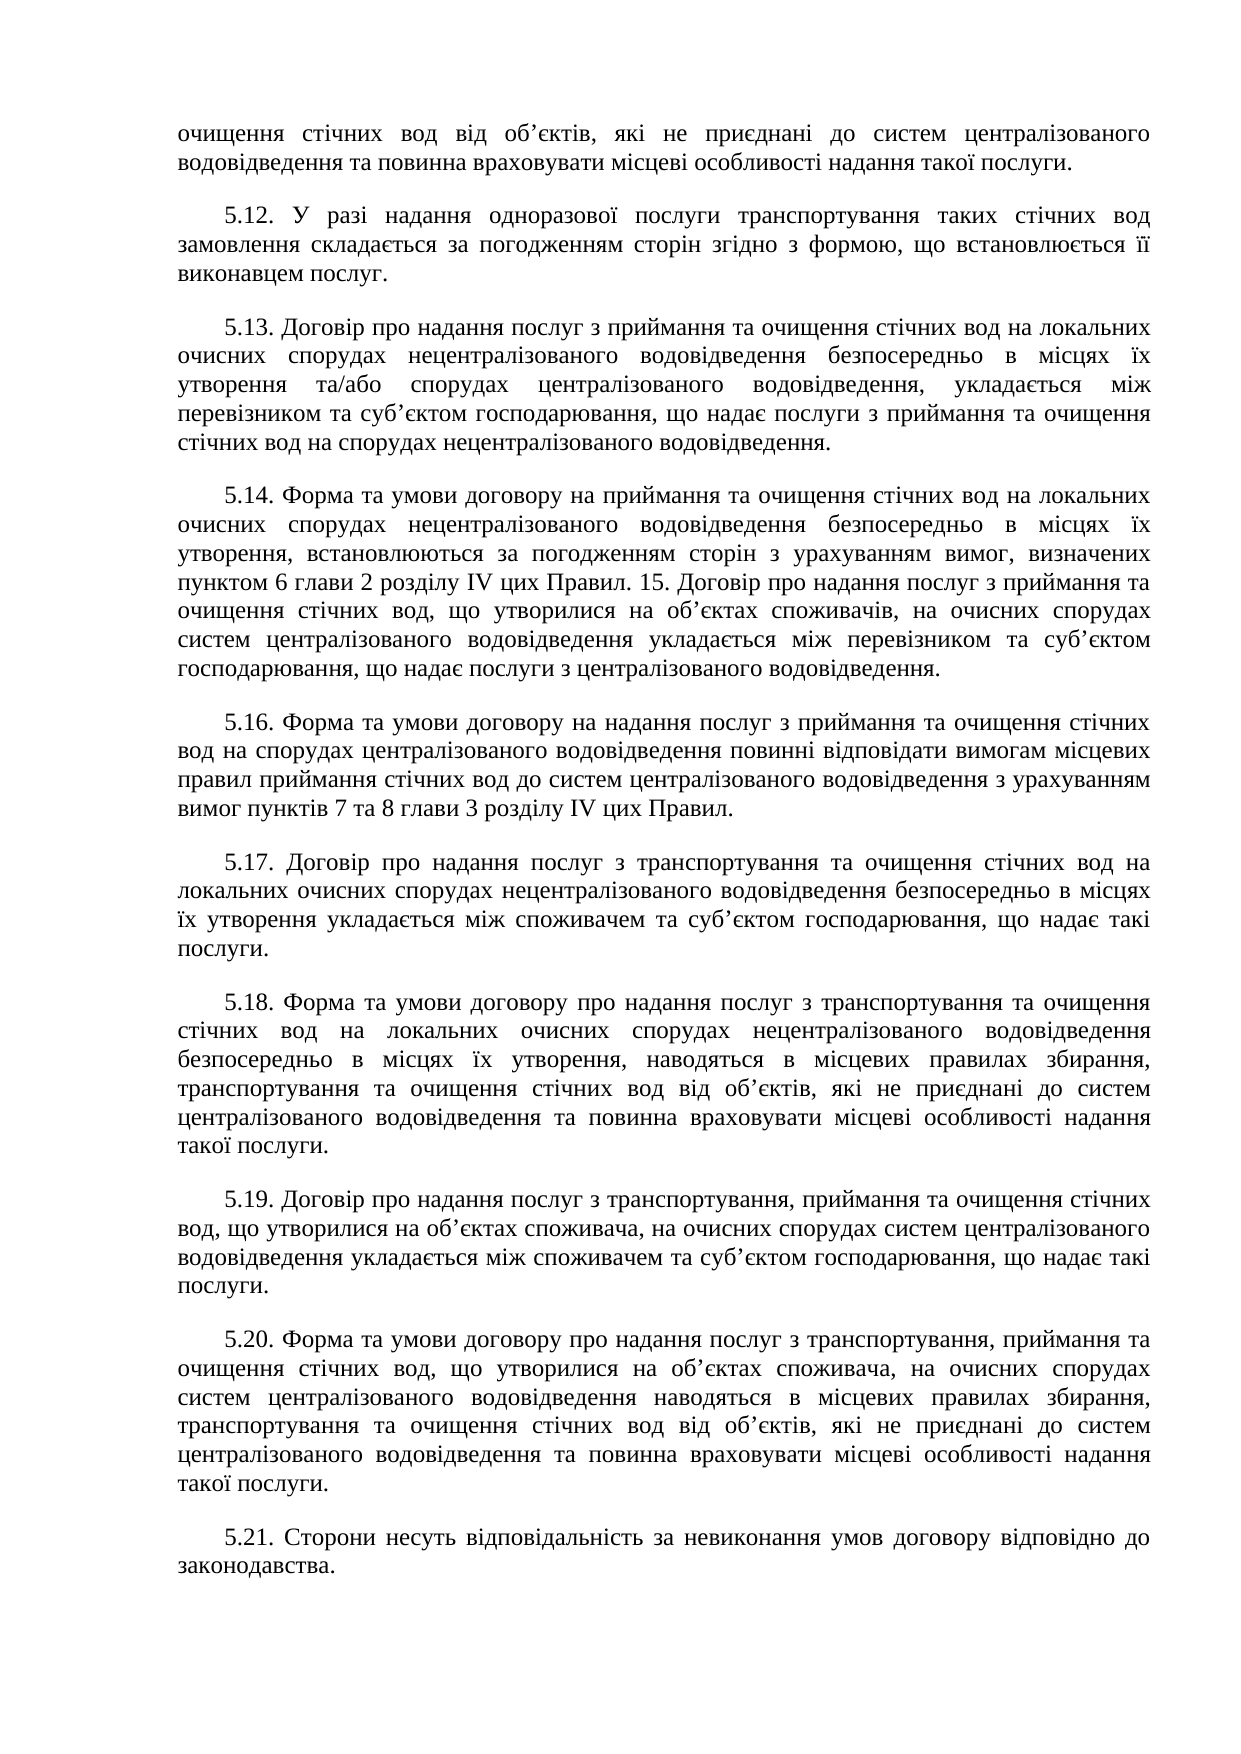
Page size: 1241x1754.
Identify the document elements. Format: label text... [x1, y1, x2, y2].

text 5.17. Договір про надання послуг з транспортування та очищення стічних вод на локальних очисних спорудах нецентралізованого водовідведення безпосередньо в місцях їх утворення укладається між споживачем та суб’єктом господарювання, що надає такі послуги. [177, 847, 1152, 962]
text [177, 118, 1152, 176]
text 5.16. Форма та умови договору на надання послуг з приймання та очищення стічних вод на спорудах централізованого водовідведення повинні відповідати вимогам місцевих правил приймання стічних вод до систем централізованого водовідведення з урахуванням вимог пунктів 7 та 8 глави 3 розділу ІV цих Правил. [177, 707, 1152, 822]
text 5.12. У разі надання одноразової послуги транспортування таких стічних вод замовлення складається за погодженням сторін згідно з формою, що встановлюється її виконавцем послуг. [177, 201, 1152, 287]
text 5.19. Договір про надання послуг з транспортування, приймання та очищення стічних вод, що утворилися на об’єктах споживача, на очисних спорудах систем централізованого водовідведення укладається між споживачем та суб’єктом господарювання, що надає такі послуги. [177, 1184, 1152, 1299]
text 5.13. Договір про надання послуг з приймання та очищення стічних вод на локальних очисних спорудах нецентралізованого водовідведення безпосередньо в місцях їх утворення та/або спорудах централізованого водовідведення, укладається між перевізником та суб’єктом господарювання, що надає послуги з приймання та очищення стічних вод на спорудах нецентралізованого водовідведення. [177, 312, 1152, 456]
text 5.18. Форма та умови договору про надання послуг з транспортування та очищення стічних вод на локальних очисних спорудах нецентралізованого водовідведення безпосередньо в місцях їх утворення, наводяться в місцевих правилах збирання, транспортування та очищення стічних вод від об’єктів, які не приєднані до систем централізованого водовідведення та повинна враховувати місцеві особливості надання такої послуги. [177, 987, 1152, 1159]
text 5.14. Форма та умови договору на приймання та очищення стічних вод на локальних очисних спорудах нецентралізованого водовідведення безпосередньо в місцях їх утворення, встановлюються за погодженням сторін з урахуванням вимог, визначених пунктом 6 глави 2 розділу ІV цих Правил. 15. Договір про надання послуг з приймання та очищення стічних вод, що утворилися на об’єктах споживачів, на очисних спорудах систем централізованого водовідведення укладається між перевізником та суб’єктом господарювання, що надає послуги з централізованого водовідведення. [177, 481, 1152, 682]
text 5.21. Сторони несуть відповідальність за невиконання умов договору відповідно до законодавства. [177, 1522, 1152, 1579]
text 5.20. Форма та умови договору про надання послуг з транспортування, приймання та очищення стічних вод, що утворилися на об’єктах споживача, на очисних спорудах систем централізованого водовідведення наводяться в місцевих правилах збирання, транспортування та очищення стічних вод від об’єктів, які не приєднані до систем централізованого водовідведення та повинна враховувати місцеві особливості надання такої послуги. [177, 1324, 1152, 1497]
